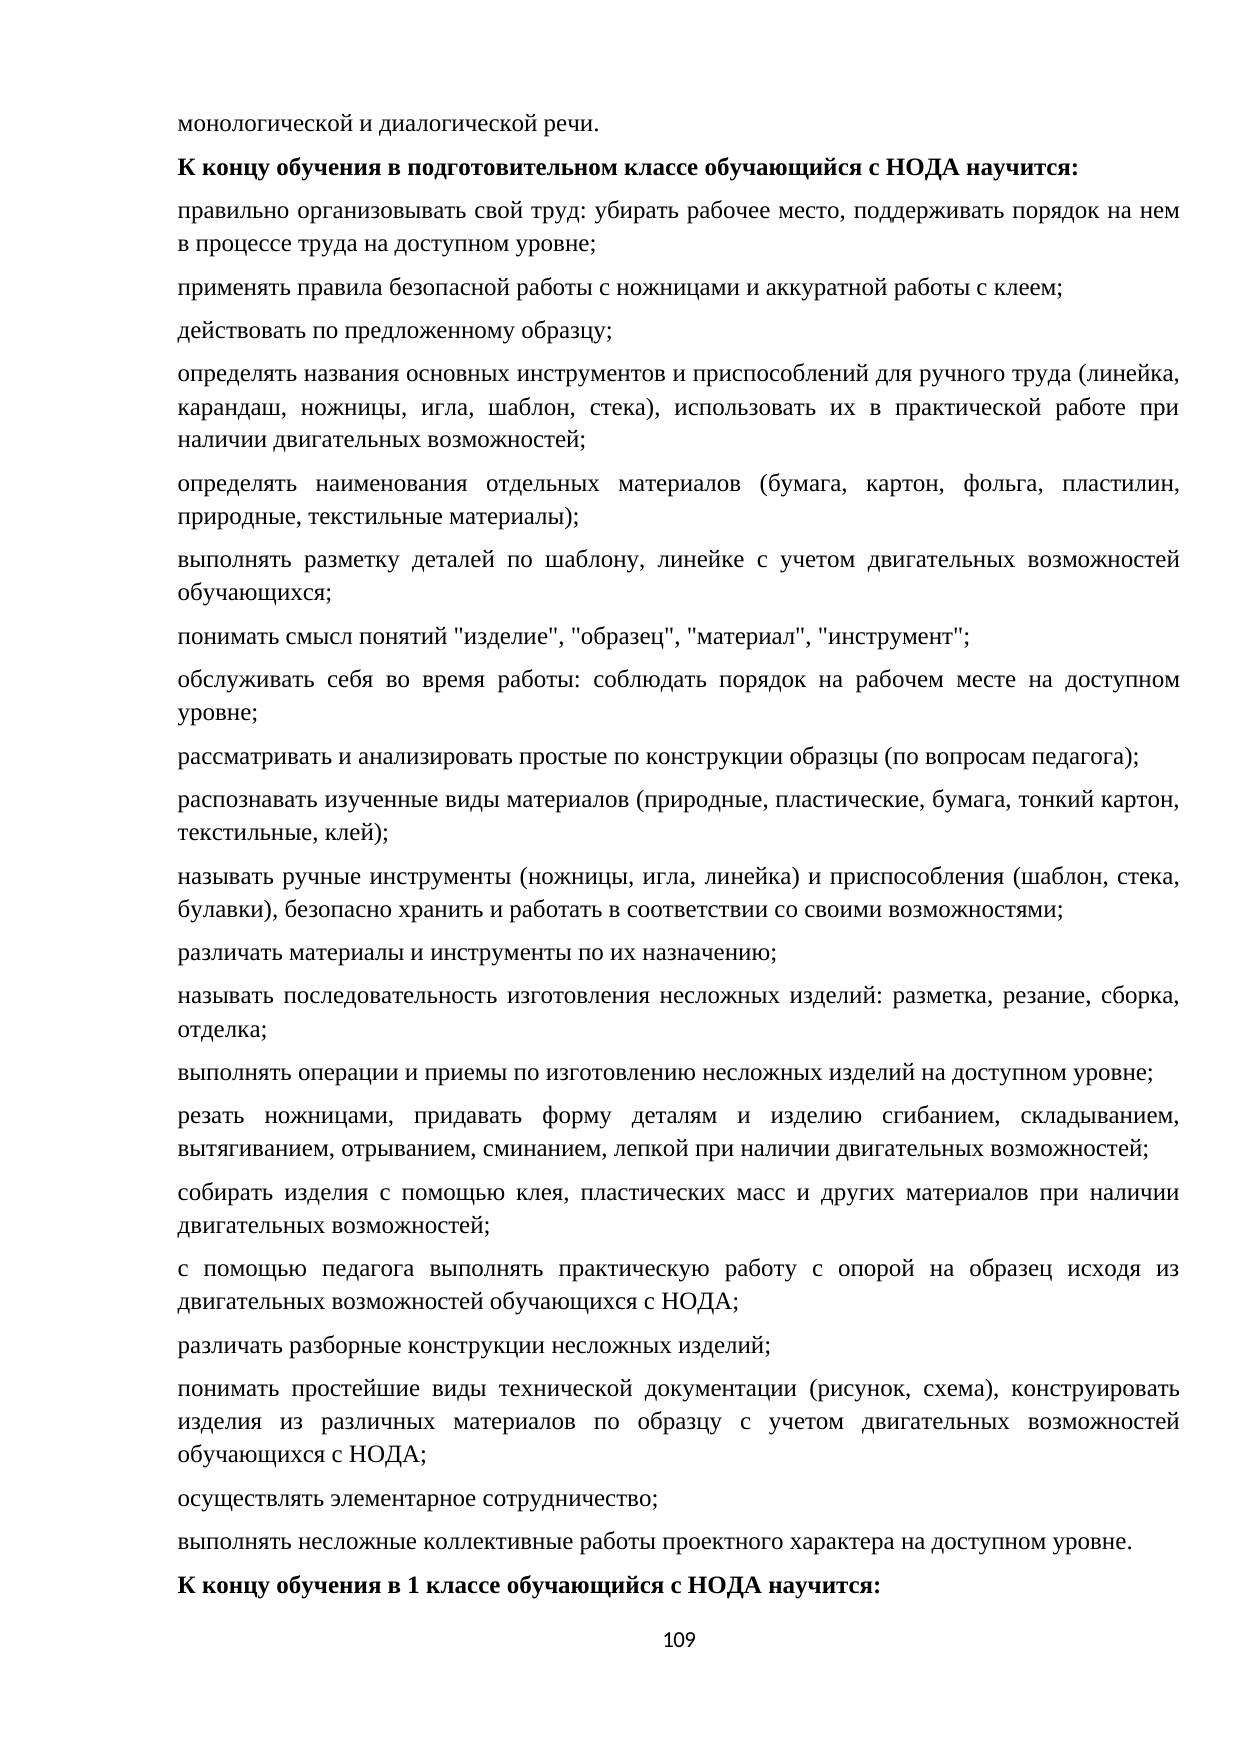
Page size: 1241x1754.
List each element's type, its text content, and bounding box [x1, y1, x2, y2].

text определять наименования отдельных материалов (бумага, картон, фольга, пластилин, природные, текстильные материалы); [177, 468, 1181, 530]
text понимать простейшие виды технической документации (рисунок, схема), конструировать изделия из различных материалов по образцу с учетом двигательных возможностей обучающихся с НОДА; [177, 1373, 1181, 1468]
text с помощью педагога выполнять практическую работу с опорой на образец исходя из двигательных возможностей обучающихся с НОДА; [177, 1253, 1181, 1315]
text называть ручные инструменты (ножницы, игла, линейка) и приспособления (шаблон, стека, булавки), безопасно хранить и работать в соответствии со своими возможностями; [177, 861, 1181, 922]
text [177, 108, 1181, 137]
text понимать смысл понятий "изделие", "образец", "материал", "инструмент"; [177, 621, 1181, 650]
text различать материалы и инструменты по их назначению; [177, 937, 1181, 966]
text различать разборные конструкции несложных изделий; [177, 1330, 1181, 1359]
text собирать изделия с помощью клея, пластических масс и других материалов при наличии двигательных возможностей; [177, 1177, 1181, 1239]
text правильно организовывать свой труд: убирать рабочее место, поддерживать порядок на нем в процессе труда на доступном уровне; [177, 195, 1181, 257]
text действовать по предложенному образцу; [177, 315, 1181, 344]
text К концу обучения в подготовительном классе обучающийся с НОДА научится: [177, 152, 1181, 181]
text осуществлять элементарное сотрудничество; [177, 1483, 1181, 1512]
text называть последовательность изготовления несложных изделий: разметка, резание, сборка, отделка; [177, 981, 1181, 1042]
text К концу обучения в 1 классе обучающийся с НОДА научится: [177, 1570, 1181, 1598]
text выполнять операции и приемы по изготовлению несложных изделий на доступном уровне; [177, 1057, 1181, 1086]
text обслуживать себя во время работы: соблюдать порядок на рабочем месте на доступном уровне; [177, 664, 1181, 726]
text применять правила безопасной работы с ножницами и аккуратной работы с клеем; [177, 272, 1181, 300]
text распознавать изученные виды материалов (природные, пластические, бумага, тонкий картон, текстильные, клей); [177, 784, 1181, 846]
text определять названия основных инструментов и приспособлений для ручного труда (линейка, карандаш, ножницы, игла, шаблон, стека), использовать их в практической работе при наличии двигательных возможностей; [177, 358, 1181, 453]
text выполнять несложные коллективные работы проектного характера на доступном уровне. [177, 1526, 1181, 1555]
text рассматривать и анализировать простые по конструкции образцы (по вопросам педагога); [177, 741, 1181, 769]
text резать ножницами, придавать форму деталям и изделию сгибанием, складыванием, вытягиванием, отрыванием, сминанием, лепкой при наличии двигательных возможностей; [177, 1101, 1181, 1162]
text выполнять разметку деталей по шаблону, линейке с учетом двигательных возможностей обучающихся; [177, 544, 1181, 606]
